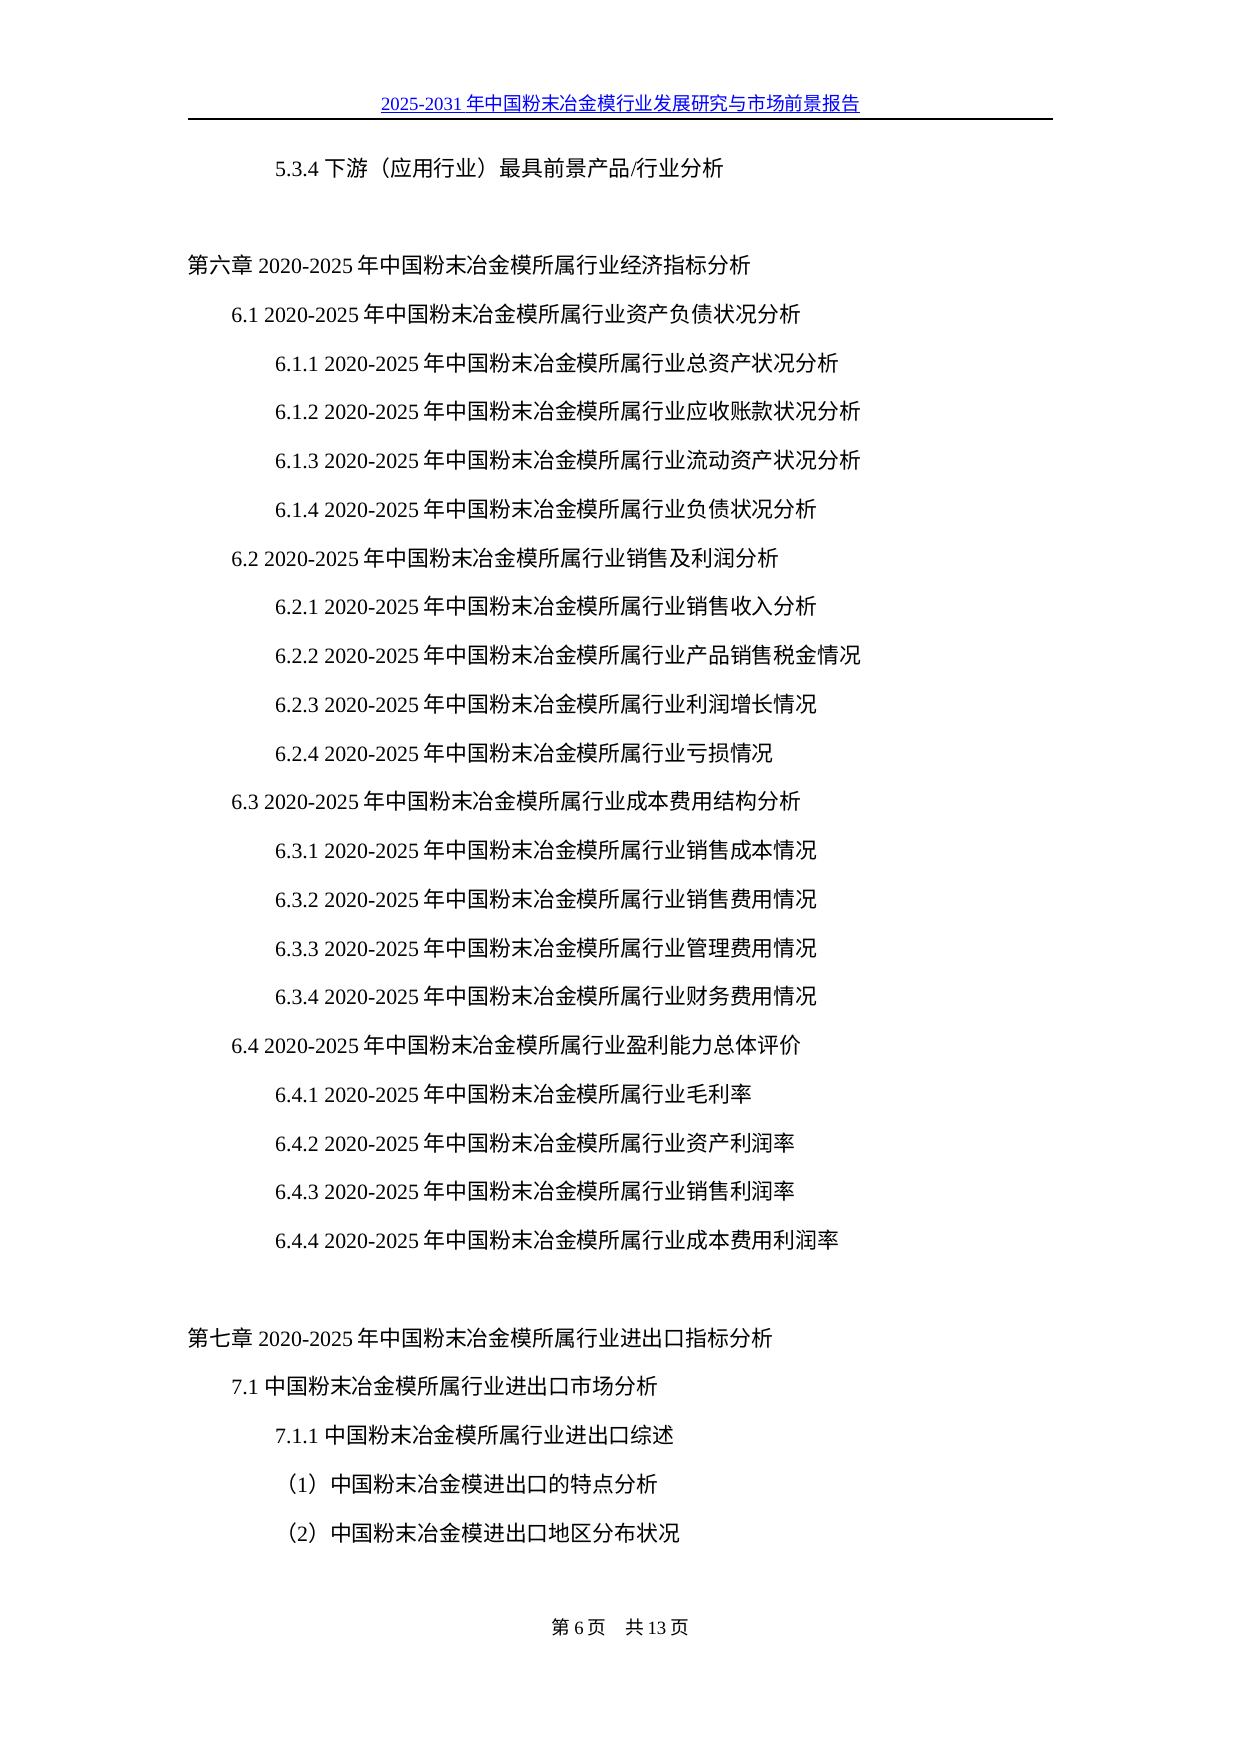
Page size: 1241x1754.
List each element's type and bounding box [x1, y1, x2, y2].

text [187, 150, 1053, 1548]
